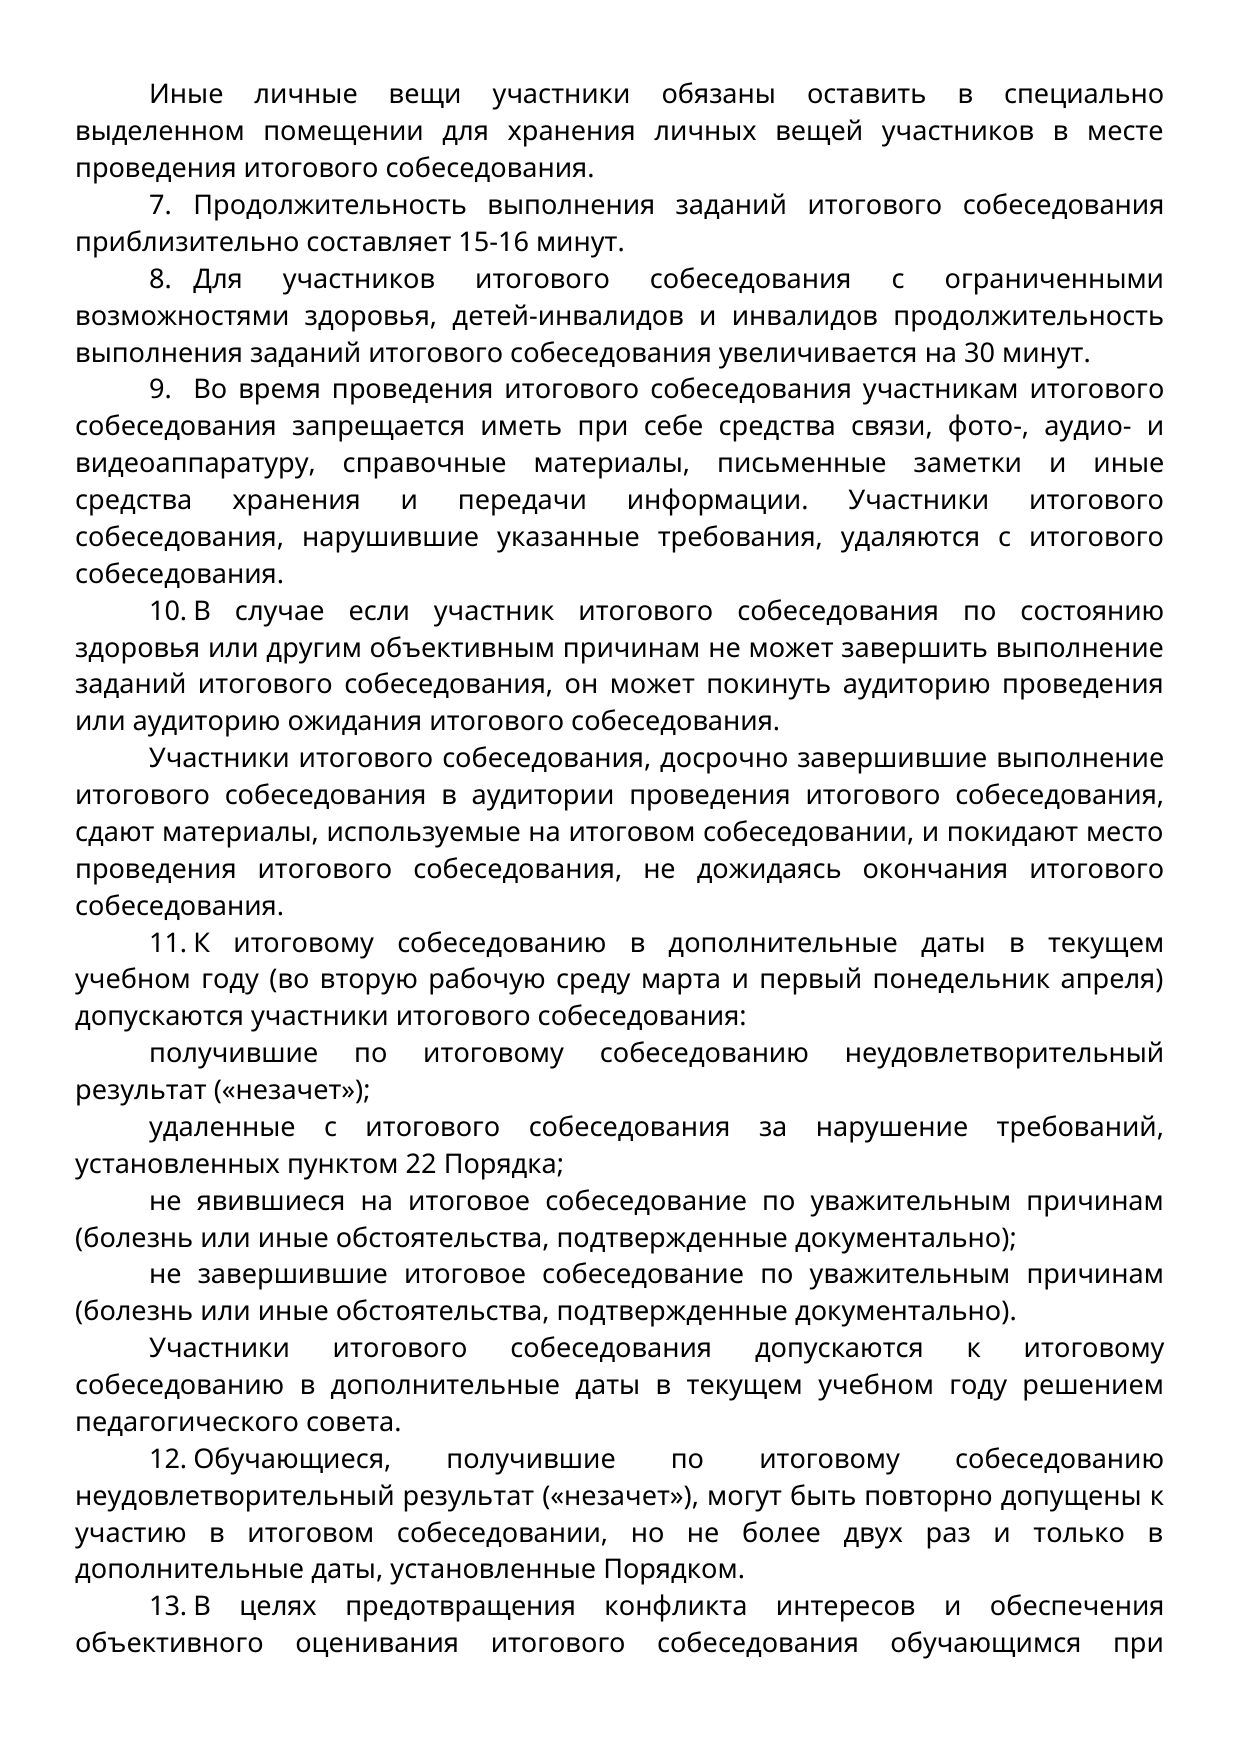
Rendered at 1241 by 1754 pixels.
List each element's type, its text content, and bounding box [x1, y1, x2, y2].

list Обучающиеся, получившие по итоговому собеседованию неудовлетворительный результат («незачет»), могут быть повторно допущены к участию в итоговом собеседовании, но не более двух раз и только в дополнительные даты, установленные Порядком. [75, 1439, 1165, 1587]
text получившие по итоговому собеседованию неудовлетворительный результат («незачет»); [75, 1034, 1165, 1107]
list В случае если участник итогового собеседования по состоянию здоровья или другим объективным причинам не может завершить выполнение заданий итогового собеседования, он может покинуть аудиторию проведения или аудиторию ожидания итогового собеседования. [75, 591, 1165, 739]
text Иные личные вещи участники обязаны оставить в специально выделенном помещении для хранения личных вещей участников в месте проведения итогового собеседования. [75, 75, 1165, 186]
list Во время проведения итогового собеседования участникам итогового собеседования запрещается иметь при себе средства связи, фото-, аудио- и видеоаппаратуру, справочные материалы, письменные заметки и иные средства хранения и передачи информации. Участники итогового собеседования, нарушившие указанные требования, удаляются с итогового собеседования. [75, 370, 1165, 591]
list Для участников итогового собеседования с ограниченными возможностями здоровья, детей-инвалидов и инвалидов продолжительность выполнения заданий итогового собеседования увеличивается на 30 минут. [75, 259, 1165, 370]
text не явившиеся на итоговое собеседование по уважительным причинам (болезнь или иные обстоятельства, подтвержденные документально); [75, 1181, 1165, 1255]
text Участники итогового собеседования допускаются к итоговому собеседованию в дополнительные даты в текущем учебном году решением педагогического совета. [75, 1329, 1165, 1439]
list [75, 1587, 1165, 1661]
text Участники итогового собеседования, досрочно завершившие выполнение итогового собеседования в аудитории проведения итогового собеседования, сдают материалы, используемые на итоговом собеседовании, и покидают место проведения итогового собеседования, не дожидаясь окончания итогового собеседования. [75, 739, 1165, 923]
text не завершившие итоговое собеседование по уважительным причинам (болезнь или иные обстоятельства, подтвержденные документально). [75, 1255, 1165, 1329]
list К итоговому собеседованию в дополнительные даты в текущем учебном году (во вторую рабочую среду марта и первый понедельник апреля) допускаются участники итогового собеседования: [75, 923, 1165, 1034]
list Продолжительность выполнения заданий итогового собеседования приблизительно составляет 15-16 минут. [75, 186, 1165, 259]
text удаленные с итогового собеседования за нарушение требований, установленных пунктом 22 Порядка; [75, 1107, 1165, 1181]
